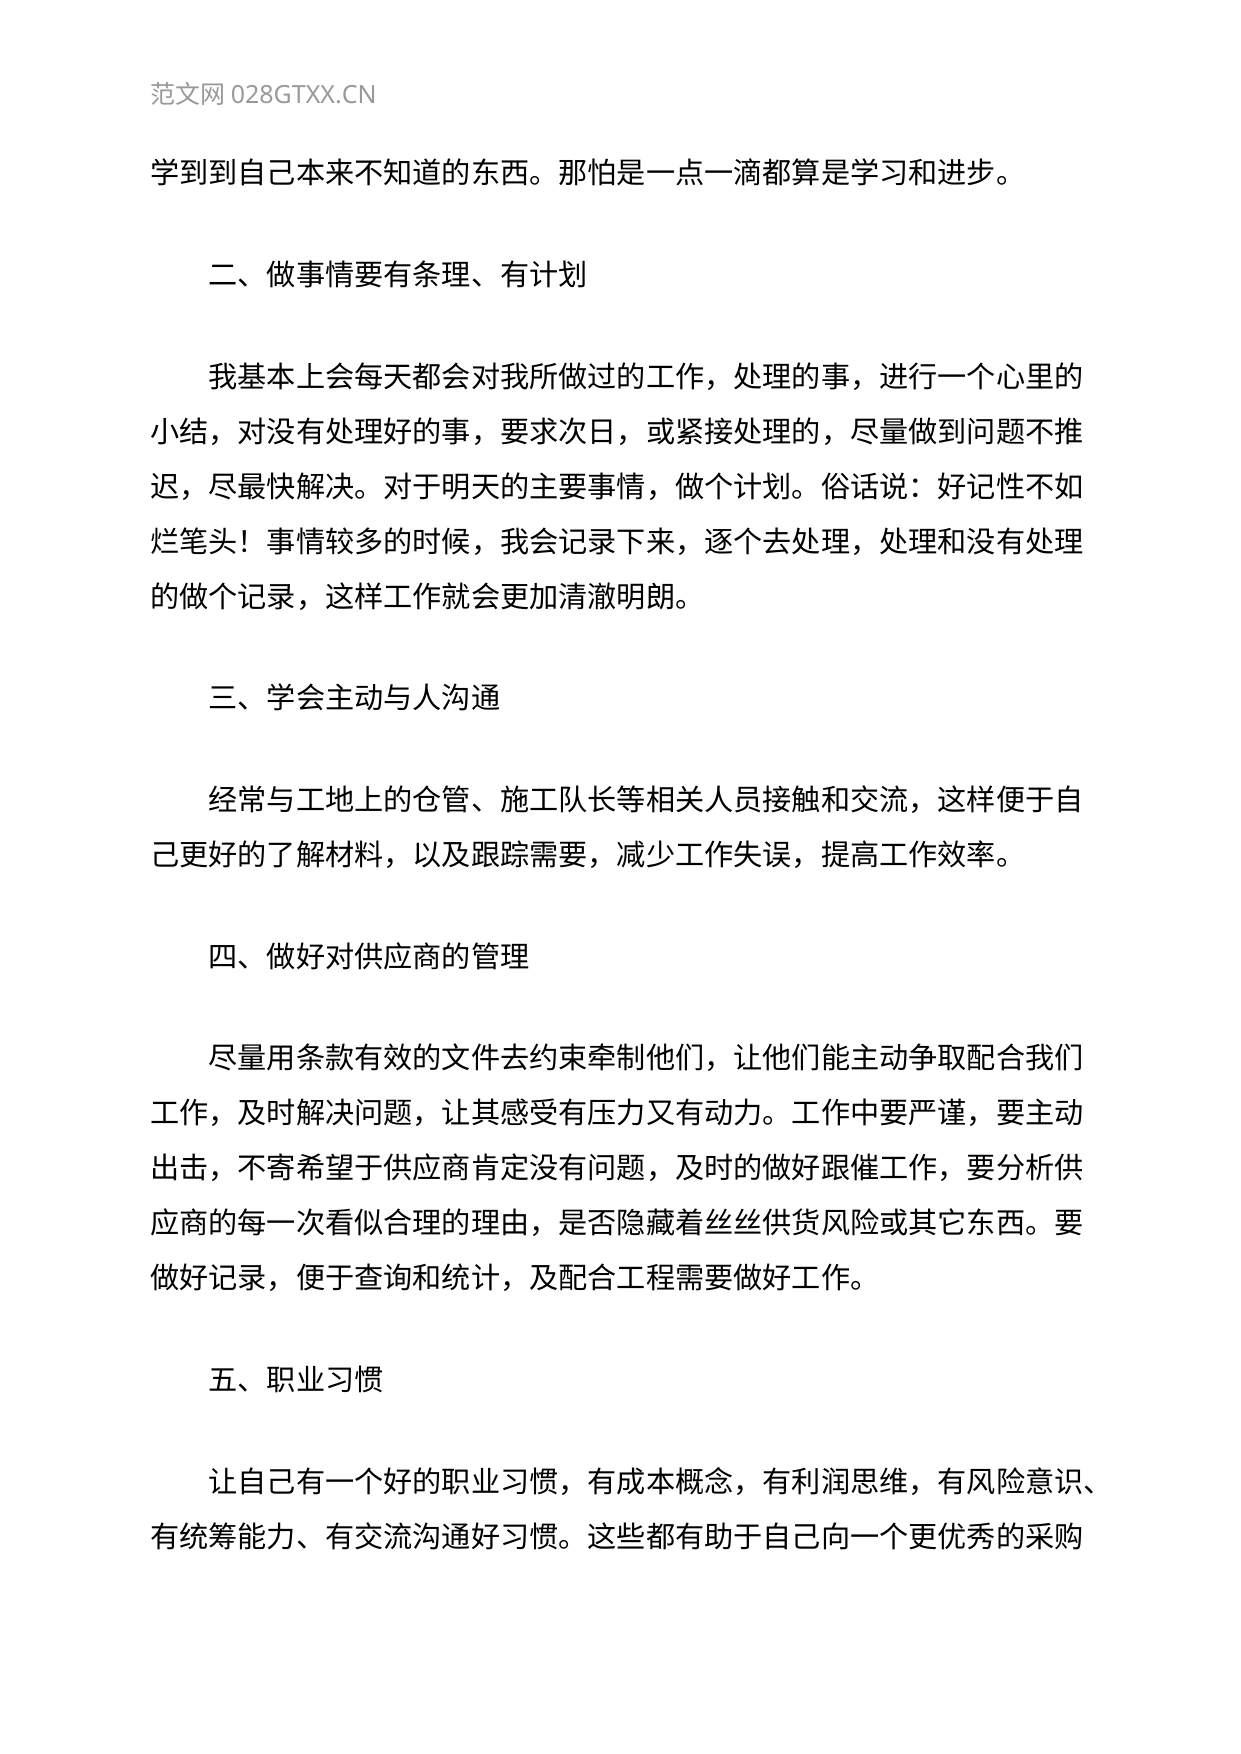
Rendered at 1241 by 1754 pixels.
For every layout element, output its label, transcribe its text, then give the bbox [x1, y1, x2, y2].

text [150, 1458, 1090, 1555]
text 三、学会主动与人沟通 [150, 675, 1090, 717]
text 二、做事情要有条理、有计划 [150, 252, 1090, 294]
text 四、做好对供应商的管理 [150, 933, 1090, 976]
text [150, 150, 1090, 192]
text 五、职业习惯 [150, 1356, 1090, 1399]
text 经常与工地上的仓管、施工队长等相关人员接触和交流，这样便于自己更好的了解材料，以及跟踪需要，减少工作失误，提高工作效率。 [150, 777, 1090, 874]
text 我基本上会每天都会对我所做过的工作，处理的事，进行一个心里的小结，对没有处理好的事，要求次日，或紧接处理的，尽量做到问题不推迟，尽最快解决。对于明天的主要事情，做个计划。俗话说：好记性不如烂笔头！事情较多的时候，我会记录下来，逐个去处理，处理和没有处理的做个记录，这样工作就会更加清澈明朗。 [150, 353, 1090, 615]
text 尽量用条款有效的文件去约束牵制他们，让他们能主动争取配合我们工作，及时解决问题，让其感受有压力又有动力。工作中要严谨，要主动出击，不寄希望于供应商肯定没有问题，及时的做好跟催工作，要分析供应商的每一次看似合理的理由，是否隐藏着丝丝供货风险或其它东西。要做好记录，便于查询和统计，及配合工程需要做好工作。 [150, 1035, 1090, 1297]
